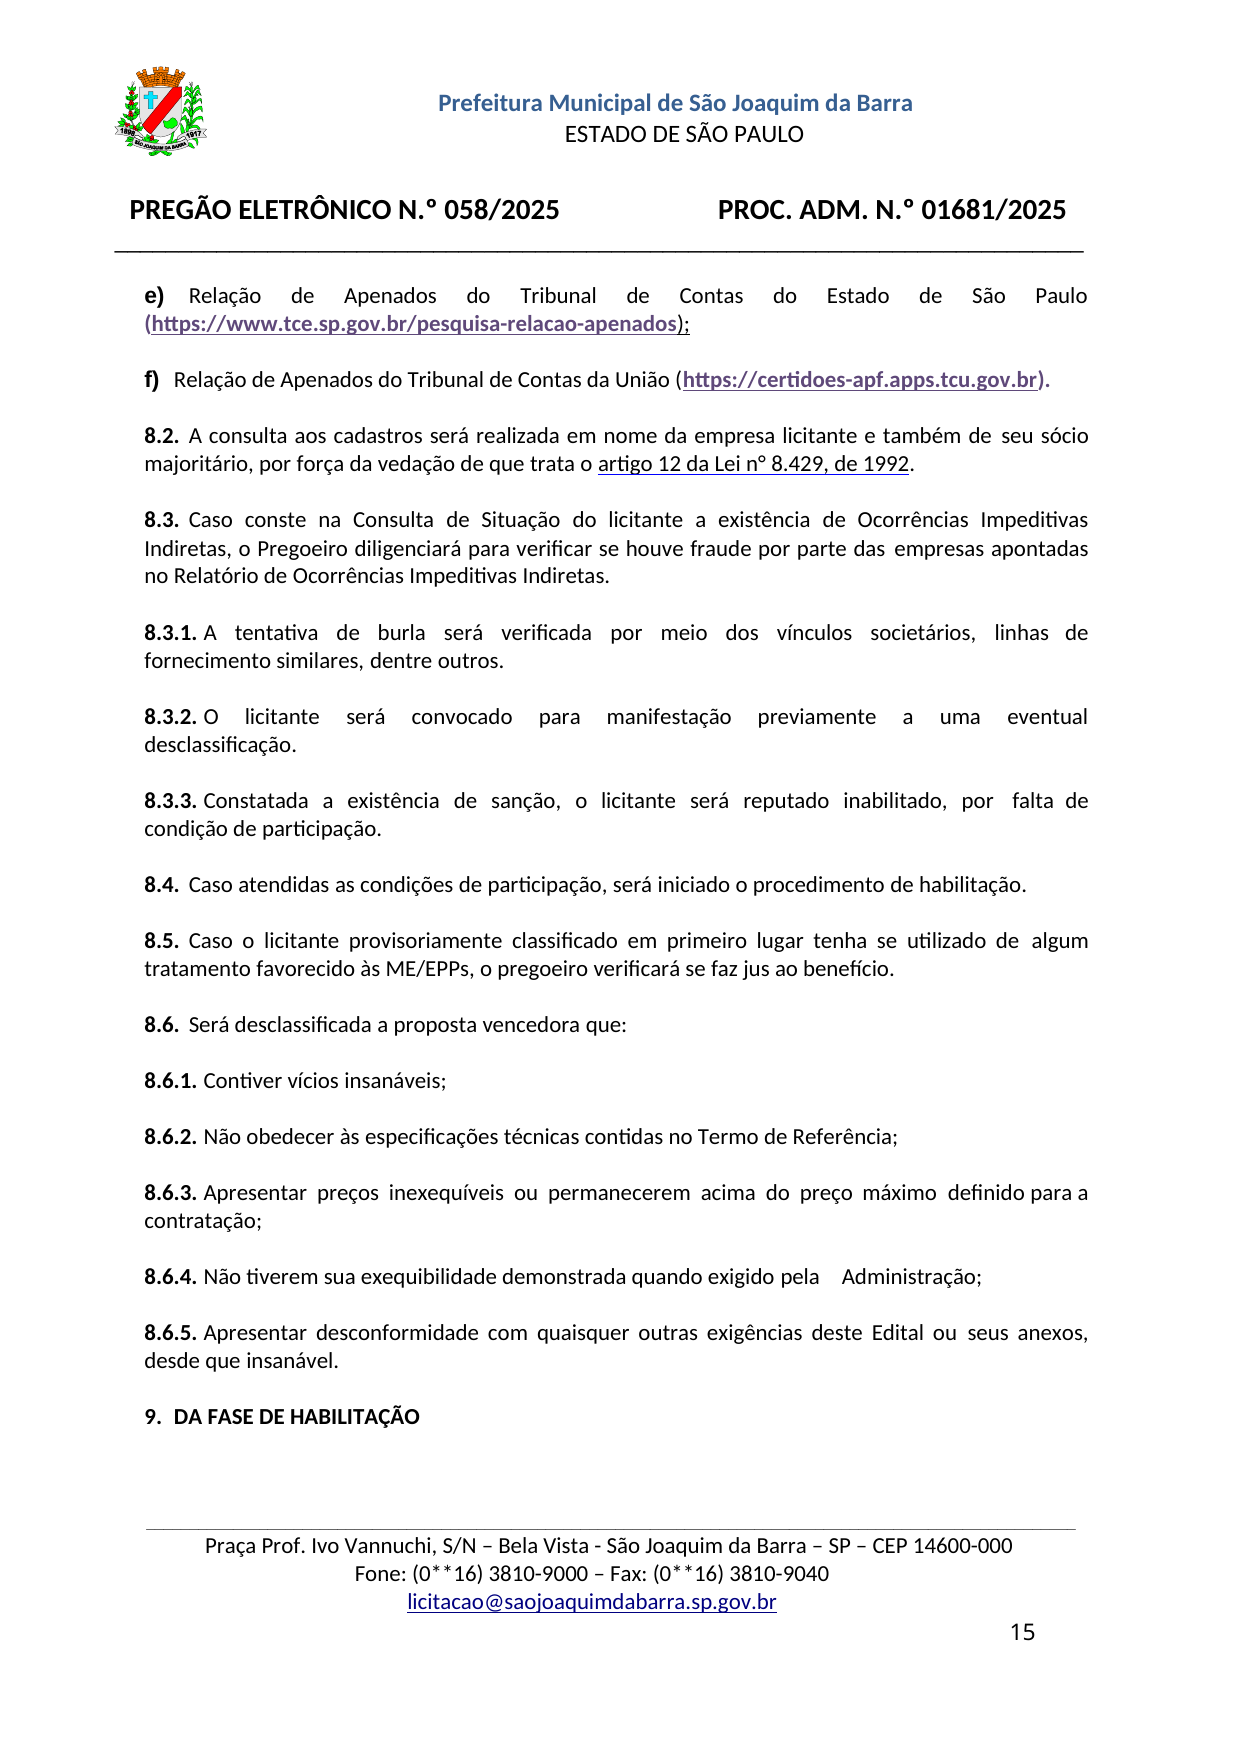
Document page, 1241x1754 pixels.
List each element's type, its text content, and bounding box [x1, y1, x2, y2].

list Caso o licitante provisoriamente classificado em primeiro lugar tenha se utilizado de algum tratamento favorecido às ME/EPPs, o pregoeiro verificará se faz jus ao benefício. [144, 926, 1089, 982]
list Relação de Apenados do Tribunal de Contas do Estado de São Paulo (https://www.tce.sp.gov.br/pesquisa-relacao-apenados); [144, 281, 1089, 337]
list Não tiverem sua exequibilidade demonstrada quando exigido pela Administração; [144, 1262, 1089, 1290]
list Constatada a existência de sanção, o licitante será reputado inabilitado, por falta de condição de participação. [144, 786, 1089, 842]
list Contiver vícios insanáveis; [144, 1066, 1089, 1094]
list Caso conste na Consulta de Situação do licitante a existência de Ocorrências Impeditivas Indiretas, o Pregoeiro diligenciará para verificar se houve fraude por parte das empresas apontadas no Relatório de Ocorrências Impeditivas Indiretas. [144, 506, 1089, 590]
list A consulta aos cadastros será realizada em nome da empresa licitante e também de seu sócio majoritário, por força da vedação de que trata o artigo 12 da Lei n° 8.429, de 1992. [144, 422, 1089, 478]
subtitle DA FASE DE HABILITAÇÃO [144, 1402, 1036, 1430]
list Apresentar desconformidade com quaisquer outras exigências deste Edital ou seus anexos, desde que insanável. [144, 1318, 1089, 1374]
list Não obedecer às especificações técnicas contidas no Termo de Referência; [144, 1122, 1089, 1150]
list Caso atendidas as condições de participação, será iniciado o procedimento de habilitação. [144, 870, 1036, 898]
list O licitante será convocado para manifestação previamente a uma eventual desclassificação. [144, 702, 1089, 758]
list Relação de Apenados do Tribunal de Contas da União (https://certidoes-apf.apps.tcu.gov.br). [144, 366, 1089, 393]
list Será desclassificada a proposta vencedora que: [144, 1010, 1089, 1038]
list Apresentar preços inexequíveis ou permanecerem acima do preço máximo definido para a contratação; [144, 1178, 1089, 1234]
list A tentativa de burla será verificada por meio dos vínculos societários, linhas de fornecimento similares, dentre outros. [144, 618, 1089, 674]
